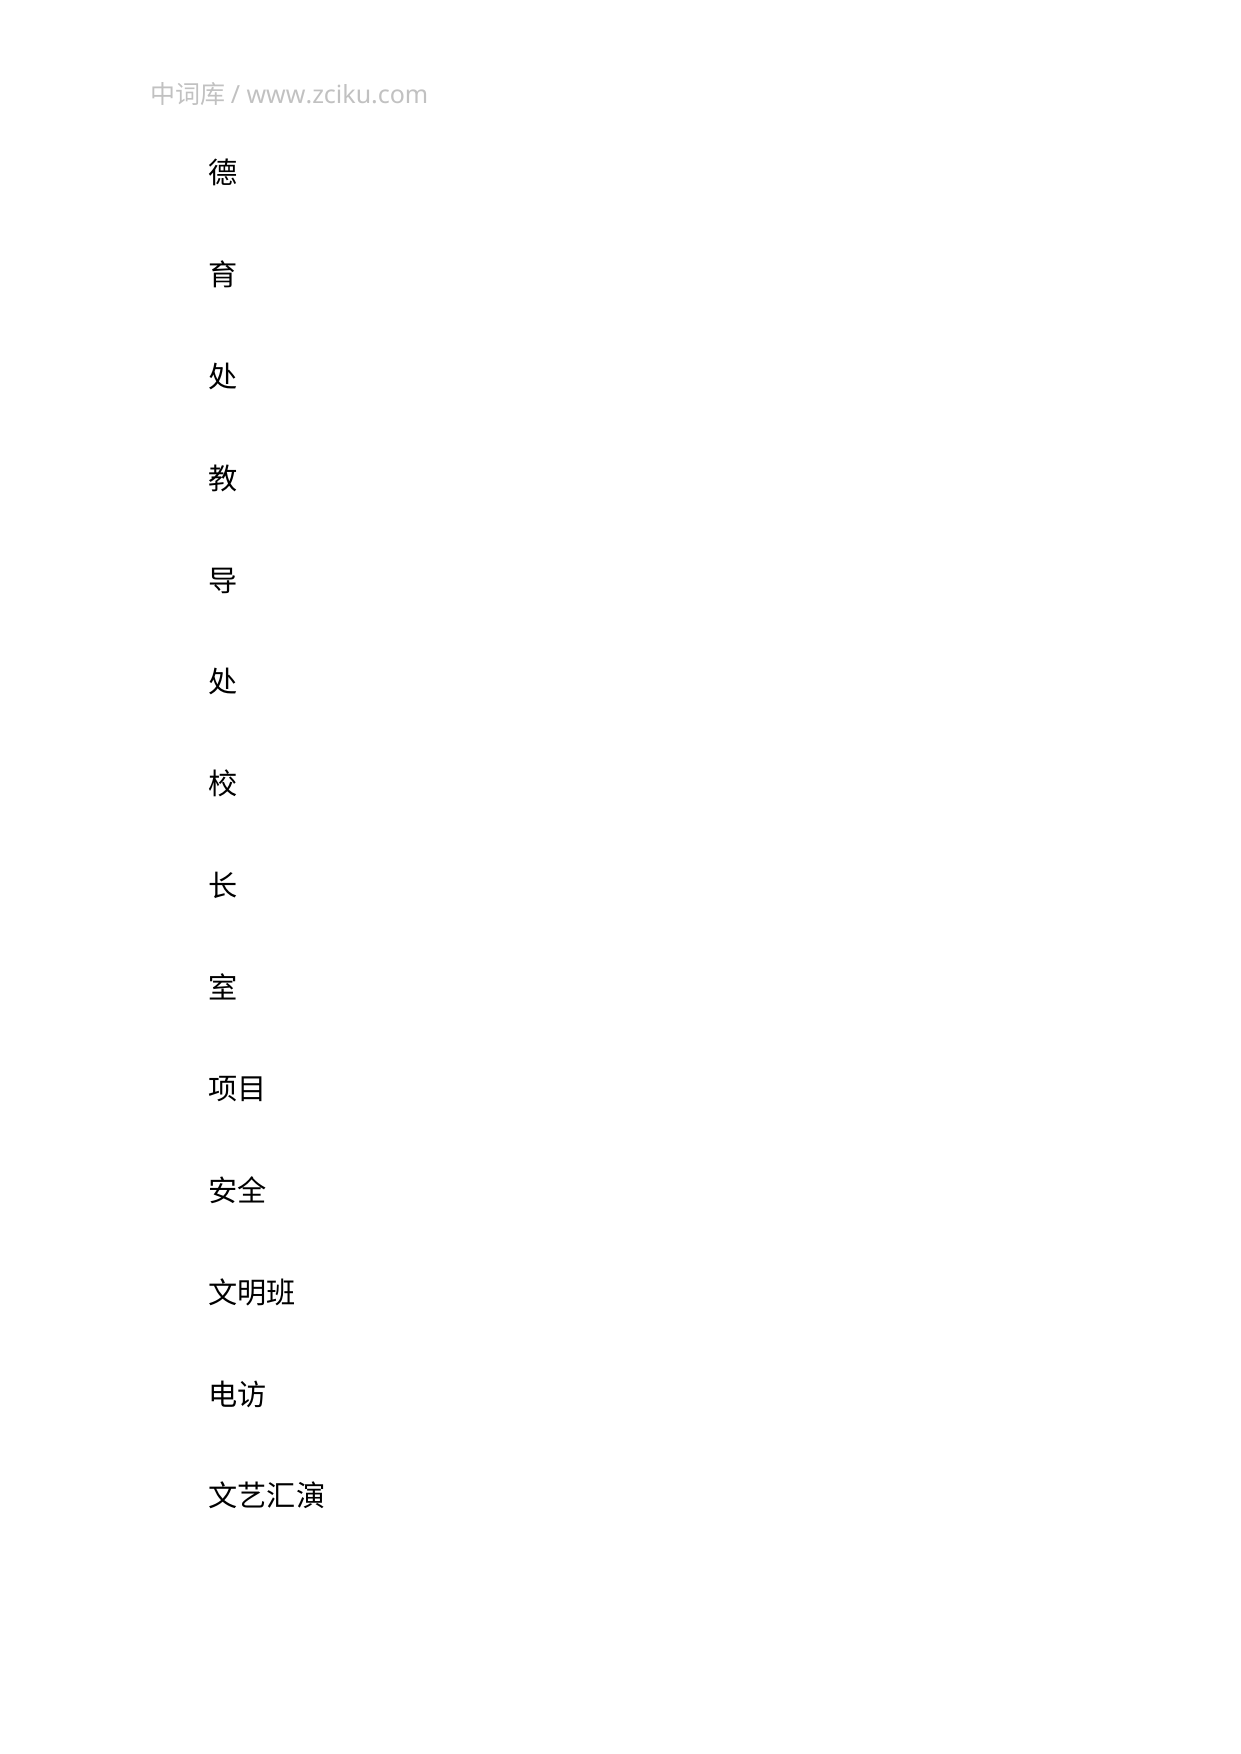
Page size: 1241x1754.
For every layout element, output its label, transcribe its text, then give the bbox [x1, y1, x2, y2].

text 项目 [150, 1066, 1090, 1108]
text 处 [150, 353, 1090, 396]
text 文艺汇演 [150, 1473, 1090, 1515]
text 长 [150, 862, 1090, 905]
text 电访 [150, 1371, 1090, 1413]
text 导 [150, 557, 1090, 599]
text 安全 [150, 1168, 1090, 1210]
text 校 [150, 761, 1090, 803]
text 文明班 [150, 1269, 1090, 1312]
text 育 [150, 252, 1090, 294]
text 处 [150, 659, 1090, 701]
text 德 [150, 150, 1090, 192]
text 教 [150, 455, 1090, 498]
text 室 [150, 964, 1090, 1006]
